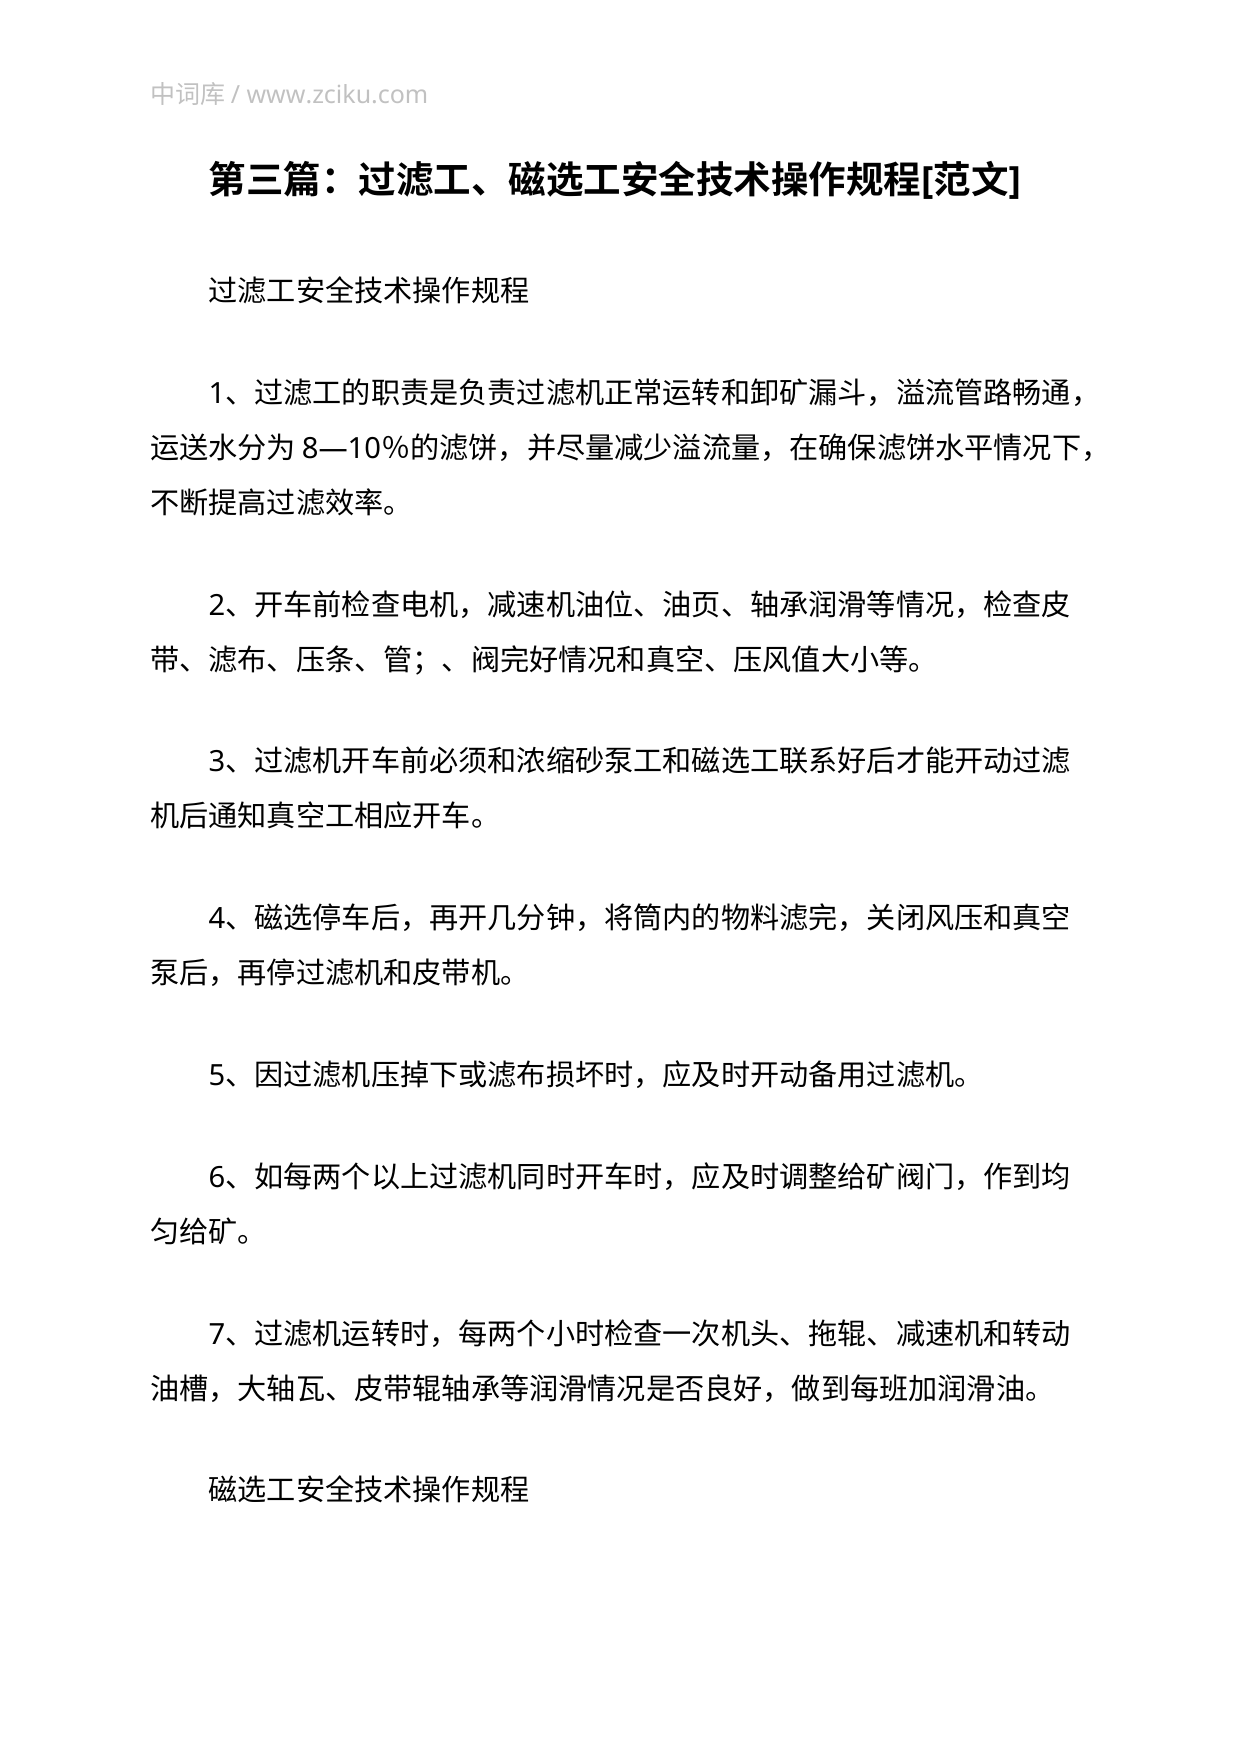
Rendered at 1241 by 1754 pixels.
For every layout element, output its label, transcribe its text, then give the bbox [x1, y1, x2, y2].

text 6、如每两个以上过滤机同时开车时，应及时调整给矿阀门，作到均匀给矿。 [150, 1153, 1090, 1251]
text 7、过滤机运转时，每两个小时检查一次机头、拖辊、减速机和转动油槽，大轴瓦、皮带辊轴承等润滑情况是否良好，做到每班加润滑油。 [150, 1310, 1090, 1407]
text 4、磁选停车后，再开几分钟，将筒内的物料滤完，关闭风压和真空泵后，再停过滤机和皮带机。 [150, 895, 1090, 992]
text 第三篇：过滤工、磁选工安全技术操作规程[范文] [150, 150, 1090, 204]
text 5、因过滤机压掉下或滤布损坏时，应及时开动备用过滤机。 [150, 1051, 1090, 1094]
text 过滤工安全技术操作规程 [150, 268, 1090, 310]
text 磁选工安全技术操作规程 [150, 1467, 1090, 1509]
text 3、过滤机开车前必须和浓缩砂泵工和磁选工联系好后才能开动过滤机后通知真空工相应开车。 [150, 738, 1090, 835]
text 2、开车前检查电机，减速机油位、油页、轴承润滑等情况，检查皮带、滤布、压条、管；、阀完好情况和真空、压风值大小等。 [150, 581, 1090, 678]
text 1、过滤工的职责是负责过滤机正常运转和卸矿漏斗，溢流管路畅通，运送水分为8—10％的滤饼，并尽量减少溢流量，在确保滤饼水平情况下，不断提高过滤效率。 [150, 369, 1090, 522]
